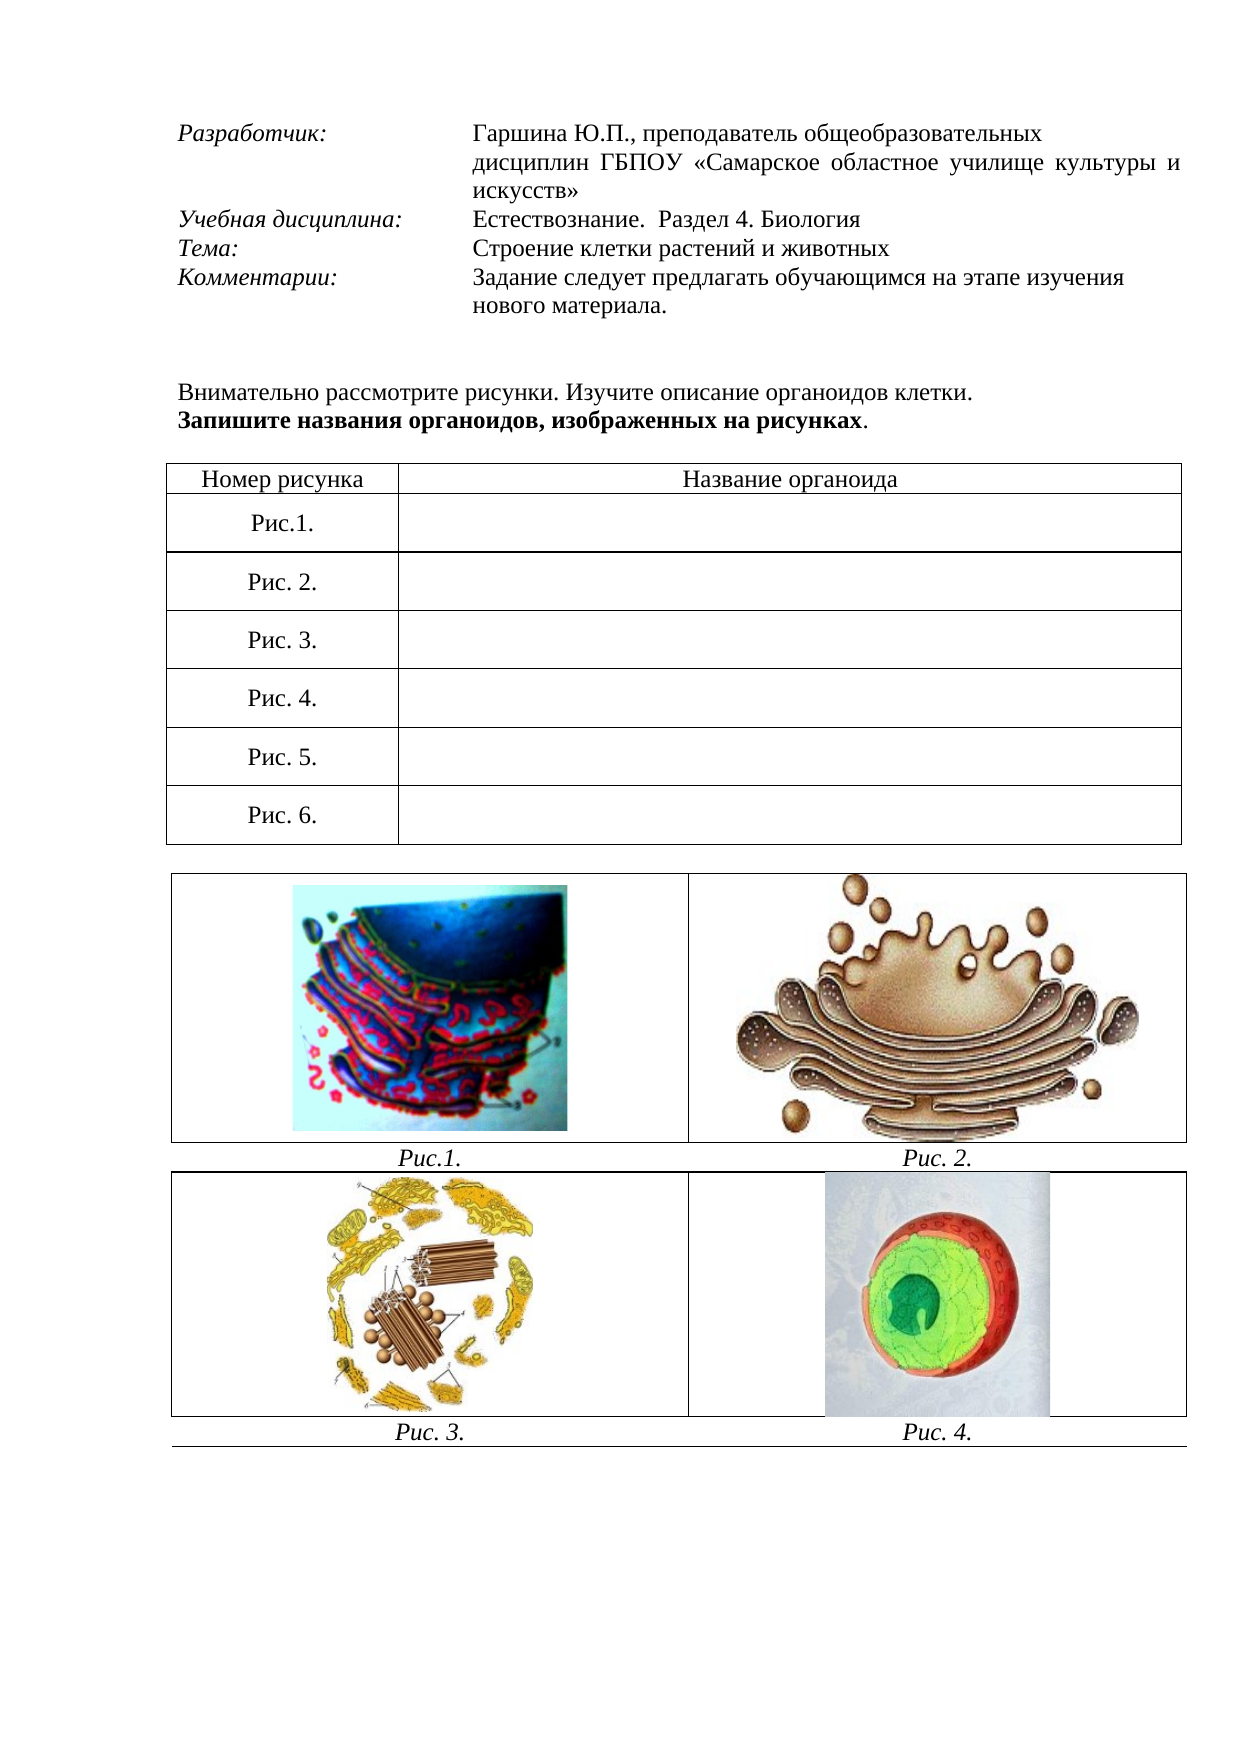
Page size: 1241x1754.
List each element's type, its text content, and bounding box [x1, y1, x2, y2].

table_cell Рис. 2. [688, 1143, 1187, 1171]
table_cell [399, 494, 1181, 551]
table_header Номер рисунка [167, 464, 398, 493]
text Разработчик: Гаршина Ю.П., преподаватель общеобразовательных [177, 118, 1181, 147]
picture [825, 1172, 1050, 1417]
list Внимательно рассмотрите рисунки. Изучите описание органоидов клетки. [177, 377, 1181, 406]
table_header [689, 874, 736, 1142]
table_cell [399, 611, 1181, 668]
table_cell Рис. 4. [167, 669, 398, 727]
text Учебная дисциплина: Естествознание. Раздел 4. Биология [177, 204, 1181, 233]
text дисциплин ГБПОУ «Самарское областное училище культуры и искусств» [472, 147, 1181, 204]
table_cell Рис. 4. [688, 1417, 1187, 1446]
table_header Название органоида [399, 464, 1181, 493]
table_cell Рис.1. [172, 1143, 688, 1171]
text нового материала. [472, 291, 1181, 319]
table_cell Рис. 3. [167, 611, 398, 668]
list Запишите названия органоидов, изображенных на рисунках. [177, 406, 1181, 434]
table_cell [399, 728, 1181, 785]
table_header [1139, 874, 1186, 1142]
table_header [172, 874, 688, 1142]
table_cell [399, 786, 1181, 843]
table_cell Рис. 3. [172, 1417, 688, 1446]
text Тема: Строение клетки растений и животных [177, 233, 1181, 262]
picture [326, 1177, 533, 1412]
table_cell [399, 669, 1181, 727]
table_cell Рис. 2. [167, 553, 398, 610]
picture [292, 885, 568, 1131]
table_cell [1050, 1173, 1186, 1416]
text Комментарии: Задание следует предлагать обучающимся на этапе изучения [177, 262, 1181, 291]
table_cell Рис.1. [167, 494, 398, 551]
table_cell [172, 1173, 688, 1416]
table_cell [689, 1173, 825, 1416]
table_cell Рис. 6. [167, 786, 398, 843]
table_cell [399, 553, 1181, 610]
table_cell Рис. 5. [167, 728, 398, 785]
picture [736, 874, 1139, 1142]
